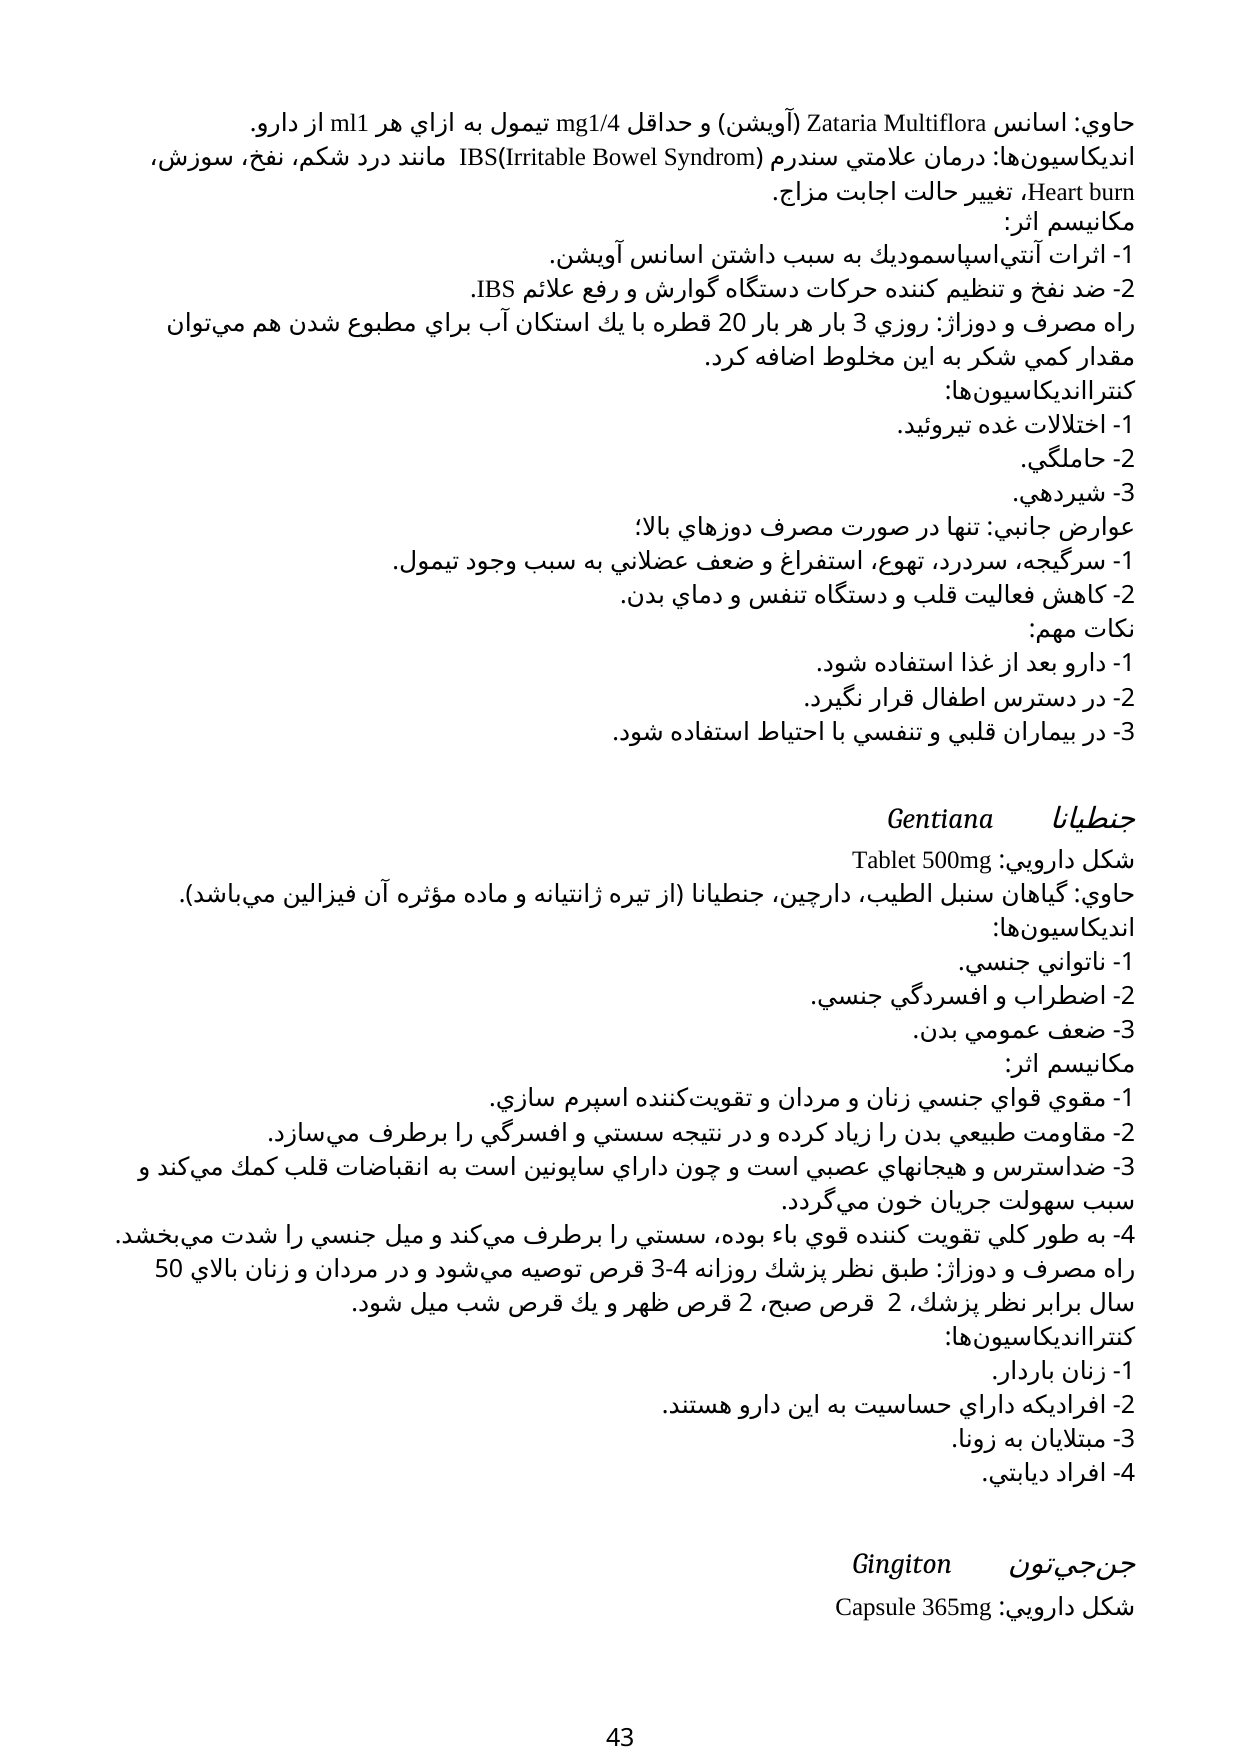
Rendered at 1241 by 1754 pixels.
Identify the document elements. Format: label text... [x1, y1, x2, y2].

text حاوي‌: گياهان‌ سنبل‌ الطيب‌، دارچين‌، جنطيانا (از تيره‌ ژانتيانه‌ و ماده‌ مؤثره ‌آن‌ فيزالين‌ مي‌باشد). [105, 876, 1135, 910]
text 1- زنان‌ باردار. [105, 1353, 1135, 1387]
text حاوي‌: اسانس‌ Zataria Multiflora (آويشن‌) و حداقل‌ mg1/4 تيمول‌ به ‌ازاي‌ هر ml1 از دارو. [105, 105, 1135, 139]
text 3- ضداسترس‌ و هيجانهاي‌ عصبي‌ است‌ و چون‌ داراي‌ ساپونين‌ است‌ به ‌انقباضات‌ قلب‌ كمك‌ مي‌كند و سبب‌ سهولت‌ جريان‌ خون‌ مي‌گردد. [105, 1148, 1135, 1216]
text 1- اختلالات‌ غده‌ تيروئيد. [105, 407, 1135, 441]
text مكانيسم‌ اثر: [105, 207, 1135, 236]
text 3- در بيماران‌ قلبي‌ و تنفسي‌ با احتياط‌ استفاده‌ شود. [105, 713, 1135, 747]
text 2- اضطراب‌ و افسردگي‌ جنسي‌. [105, 978, 1135, 1012]
text 2- حاملگي‌. [105, 441, 1135, 475]
subtitle جن‌جي‌تون ‌Gingiton [105, 1543, 1135, 1582]
text كنتراانديكاسيون‌ها: [105, 1318, 1135, 1353]
text 1- سرگيجه‌، سردرد، تهوع‌، استفراغ‌ و ضعف‌ عضلاني‌ به‌ سبب‌ وجود تيمول‌. [105, 543, 1135, 577]
text 2- افراديكه‌ داراي‌ حساسيت‌ به‌ اين‌ دارو هستند. [105, 1387, 1135, 1421]
text راه‌ مصرف‌ و دوزاژ: روزي‌ 3 بار هر بار 20 قطره‌ با يك‌ استكان‌ آب‌ براي ‌مطبوع‌ شدن‌ هم‌ مي‌توان‌ مقدار كمي‌ شكر به‌ اين‌ مخلوط‌ اضافه‌ كرد. [105, 304, 1135, 373]
text 2- در دسترس‌ اطفال‌ قرار نگيرد. [105, 679, 1135, 713]
text 3- شيردهي‌. [105, 475, 1135, 509]
text 2- ضد نفخ‌ و تنظيم ‌كننده‌ حركات‌ دستگاه‌ گوارش‌ و رفع‌ علائم‌ IBS. [105, 270, 1135, 304]
text انديكاسيون‌ها: [105, 910, 1135, 944]
text مكانيسم‌ اثر: [105, 1046, 1135, 1080]
text 3- مبتلايان‌ به‌ زونا. [105, 1421, 1135, 1455]
text 1- دارو بعد از غذا استفاده‌ شود. [105, 645, 1135, 679]
text نكات‌ مهم‌: [105, 611, 1135, 645]
text 4- افراد ديابتي‌. [105, 1455, 1135, 1489]
text 2- مقاومت‌ طبيعي‌ بدن‌ را زياد كرده‌ و در نتيجه‌ سستي‌ و افسرگي‌ را برطرف ‌مي‌سازد. [105, 1114, 1135, 1148]
text 4- به‌ طور كلي‌ تقويت ‌كننده‌ قوي‌ باء بوده‌، سستي‌ را برطرف‌ مي‌كند و ميل ‌جنسي‌ را شدت‌ مي‌بخشد. [105, 1216, 1135, 1250]
text 1- اثرات‌ آنتي‌اسپاسموديك‌ به‌ سبب‌ داشتن‌ اسانس‌ آويشن‌. [105, 236, 1135, 270]
text 3- ضعف‌ عمومي‌ بدن‌. [105, 1012, 1135, 1046]
text 1- مقوي‌ قواي‌ جنسي‌ زنان‌ و مردان‌ و تقويت‌كننده‌ اسپرم ‌سازي‌. [105, 1080, 1135, 1114]
text انديكاسيون‌ها: درمان‌ علامتي‌ سندرم‌ (Irritable Bowel Syndrom)IBS مانند درد شكم‌، نفخ‌، سوزش‌، Heart burn، تغيير حالت‌ اجابت‌ مزاج‌. [105, 139, 1135, 207]
subtitle جنطيانا Gentiana [105, 801, 1135, 835]
text شكل‌ دارويي‌: Capsule 365mg [105, 1588, 1135, 1623]
text 2- كاهش‌ فعاليت‌ قلب‌ و دستگاه‌ تنفس‌ و دماي‌ بدن‌. [105, 577, 1135, 611]
text راه‌ مصرف‌ و دوزاژ: طبق‌ نظر پزشك‌ روزانه‌ 4-3 قرص‌ توصيه‌ مي‌شود و در مردان‌ و زنان‌ بالاي‌ 50 سال‌ برابر نظر پزشك‌، 2 قرص‌ صبح‌، 2 قرص‌ ظهر و يك‌ قرص‌ شب‌ ميل‌ شود. [105, 1250, 1135, 1318]
text شكل‌ دارويي‌: Tablet 500mg [105, 842, 1135, 876]
text كنتراانديكاسيون‌ها: [105, 373, 1135, 407]
text 1- ناتواني‌ جنسي‌. [105, 944, 1135, 978]
text عوارض‌ جانبي‌: تنها در صورت‌ مصرف‌ دوزهاي‌ بالا؛ [105, 509, 1135, 543]
